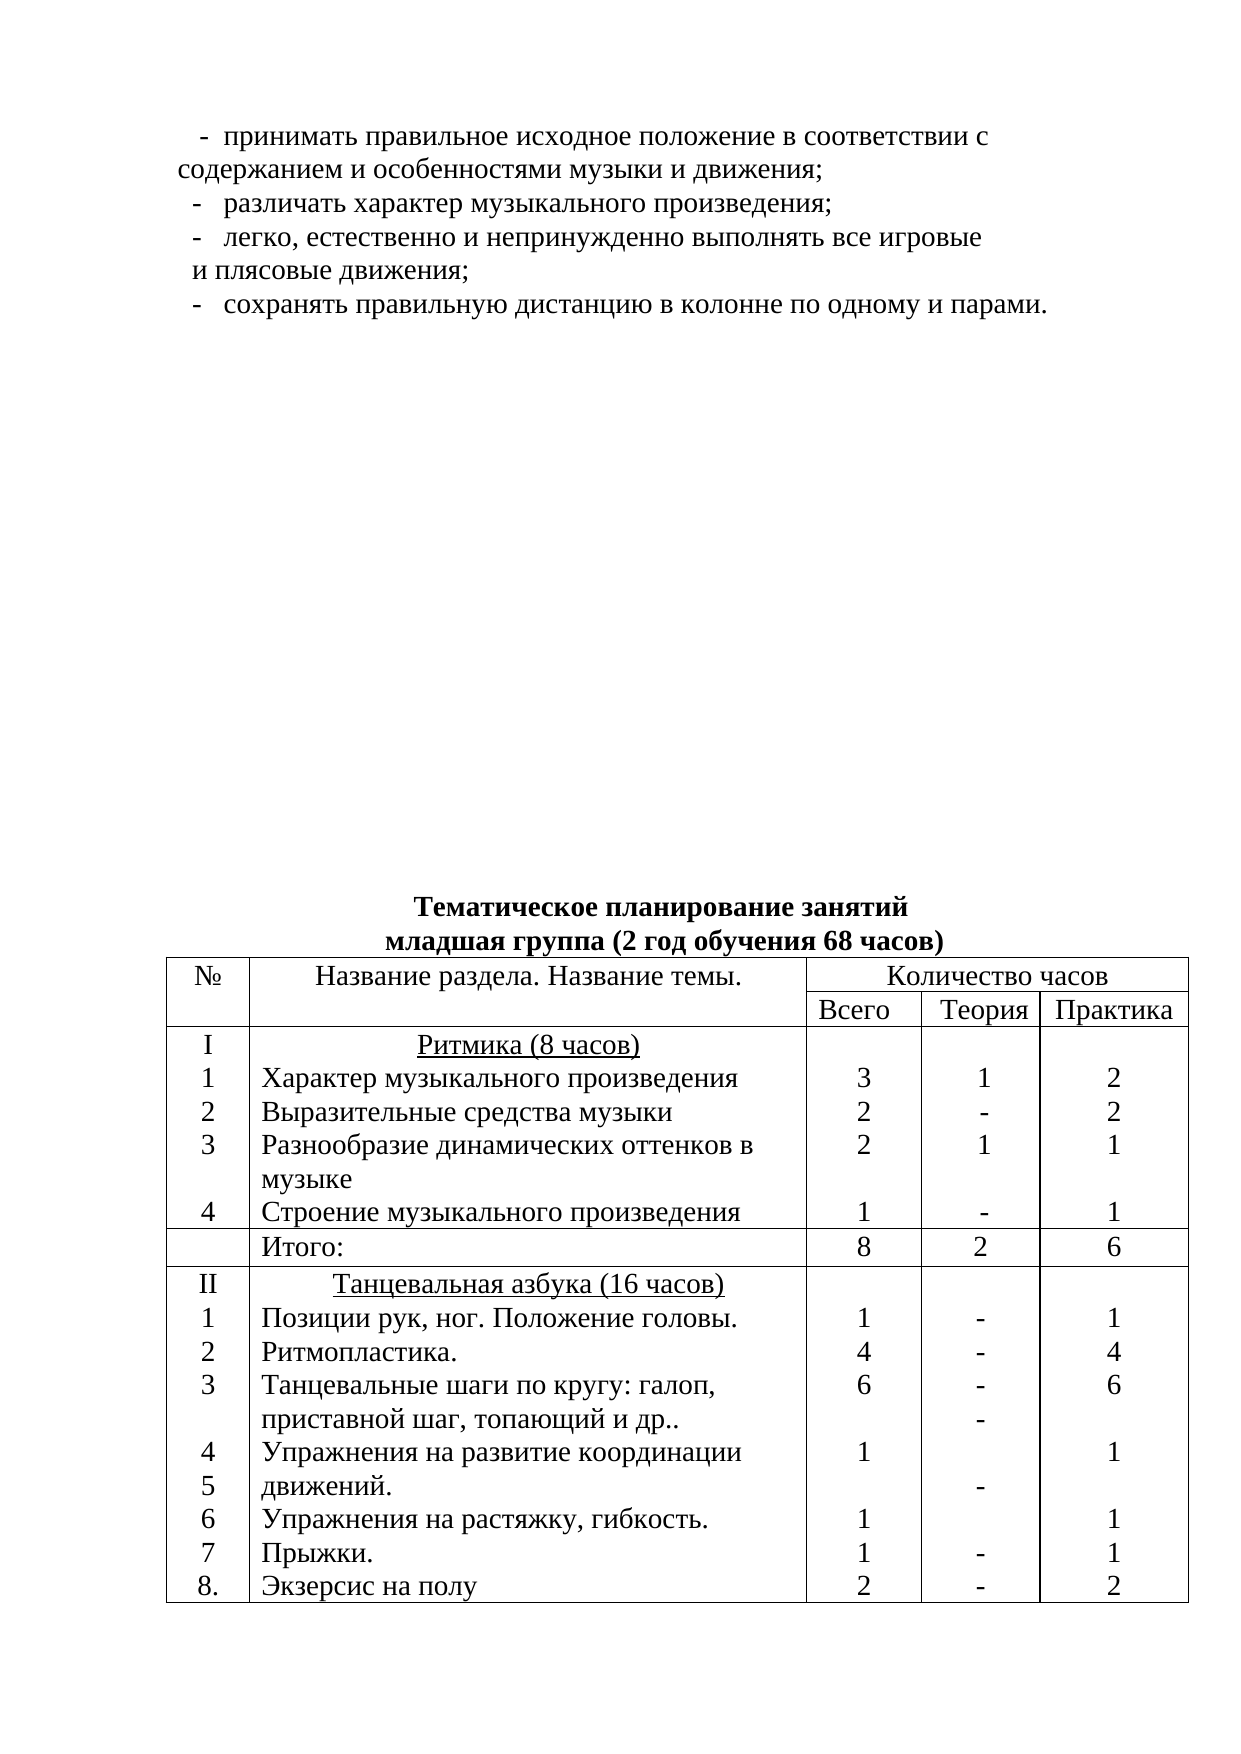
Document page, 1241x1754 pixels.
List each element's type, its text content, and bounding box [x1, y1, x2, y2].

text - легко, естественно и непринужденно выполнять все игровые и плясовые движения; [177, 219, 1152, 286]
table_header Название раздела. Название темы. [250, 958, 806, 1026]
table_cell 3 2 2 1 [807, 1027, 921, 1228]
table_cell 2 [922, 1229, 1039, 1266]
table_cell Танцевальная азбука (16 часов) Позиции рук, ног. Положение головы. Ритмопластика. Танцевальные шаги по кругу: галоп, приставной шаг, топающий и др.. Упражнения на развитие координации движений. Упражнения на растяжку, гибкость. Прыжки. Экзерсис на полу [250, 1267, 806, 1602]
table_cell Итого: [250, 1229, 806, 1266]
table_cell 1 4 6 1 1 1 2 [1041, 1267, 1188, 1602]
table_cell 2 2 1 1 [1041, 1027, 1188, 1228]
table_cell I 1 2 3 4 [167, 1027, 249, 1228]
table_cell 8 [807, 1229, 921, 1266]
table_cell Всего [807, 992, 921, 1026]
table_cell - - - - - - - [922, 1267, 1039, 1602]
table_cell 6 [1041, 1229, 1188, 1266]
table_header Количество часов [807, 958, 1188, 991]
table_cell Ритмика (8 часов) Характер музыкального произведения Выразительные средства музыки Разнообразие динамических оттенков в музыке Строение музыкального произведения [250, 1027, 806, 1228]
text Тематическое планирование занятий младшая группа (2 год обучения 68 часов) [177, 889, 1152, 957]
table_cell 1 4 6 1 1 1 2 [807, 1267, 921, 1602]
text - принимать правильное исходное положение в соответствии с содержанием и особенностями музыки и движения; - различать характер музыкального произведения; [177, 118, 1152, 219]
table_cell [167, 1229, 249, 1266]
table_header № [167, 958, 249, 1026]
text - сохранять правильную дистанцию в колонне по одному и парами. [177, 286, 1152, 319]
table_cell II 1 2 3 4 5 6 7 8. [167, 1267, 249, 1602]
table_cell Теория [922, 992, 1039, 1026]
table_cell Практика [1041, 992, 1188, 1026]
table_cell 1 - 1 - [922, 1027, 1039, 1228]
